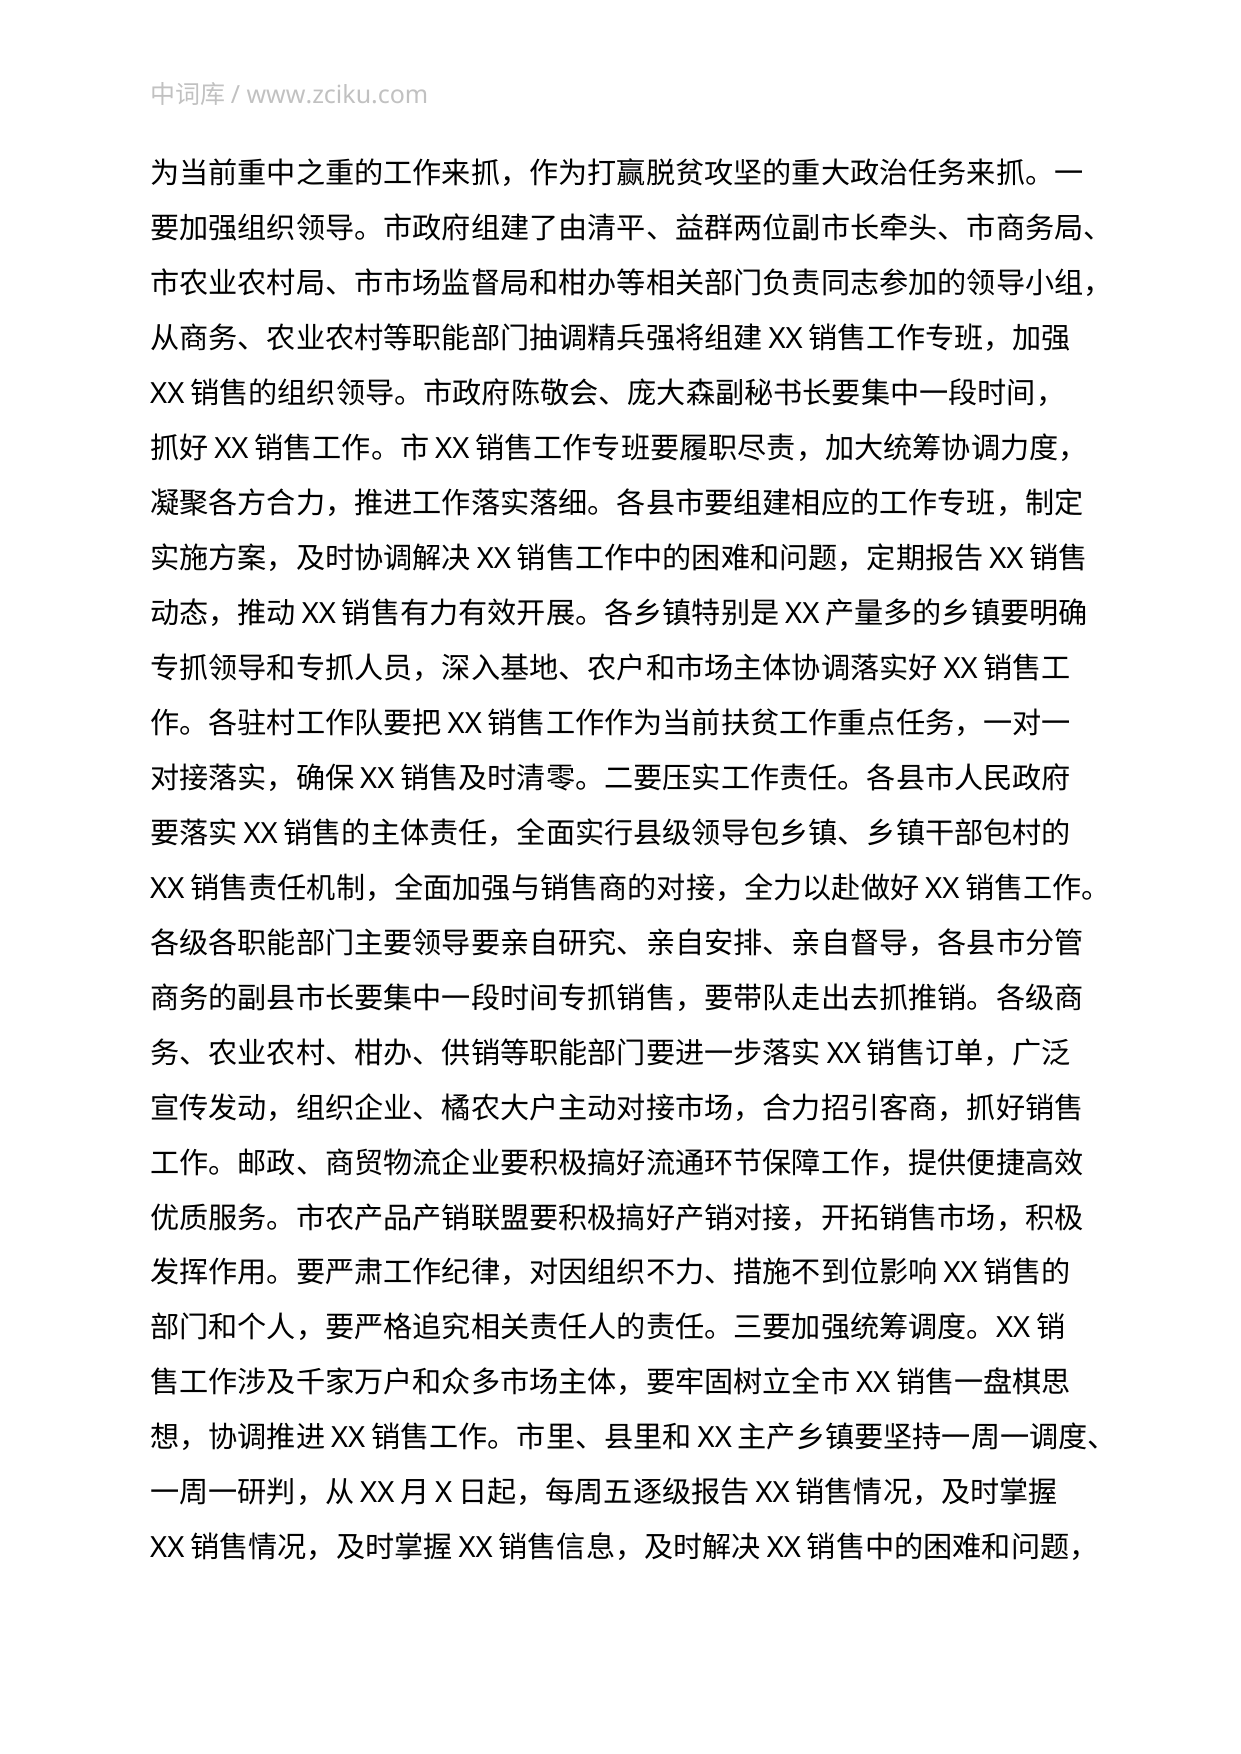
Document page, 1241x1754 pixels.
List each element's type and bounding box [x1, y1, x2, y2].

text [150, 150, 1090, 1566]
